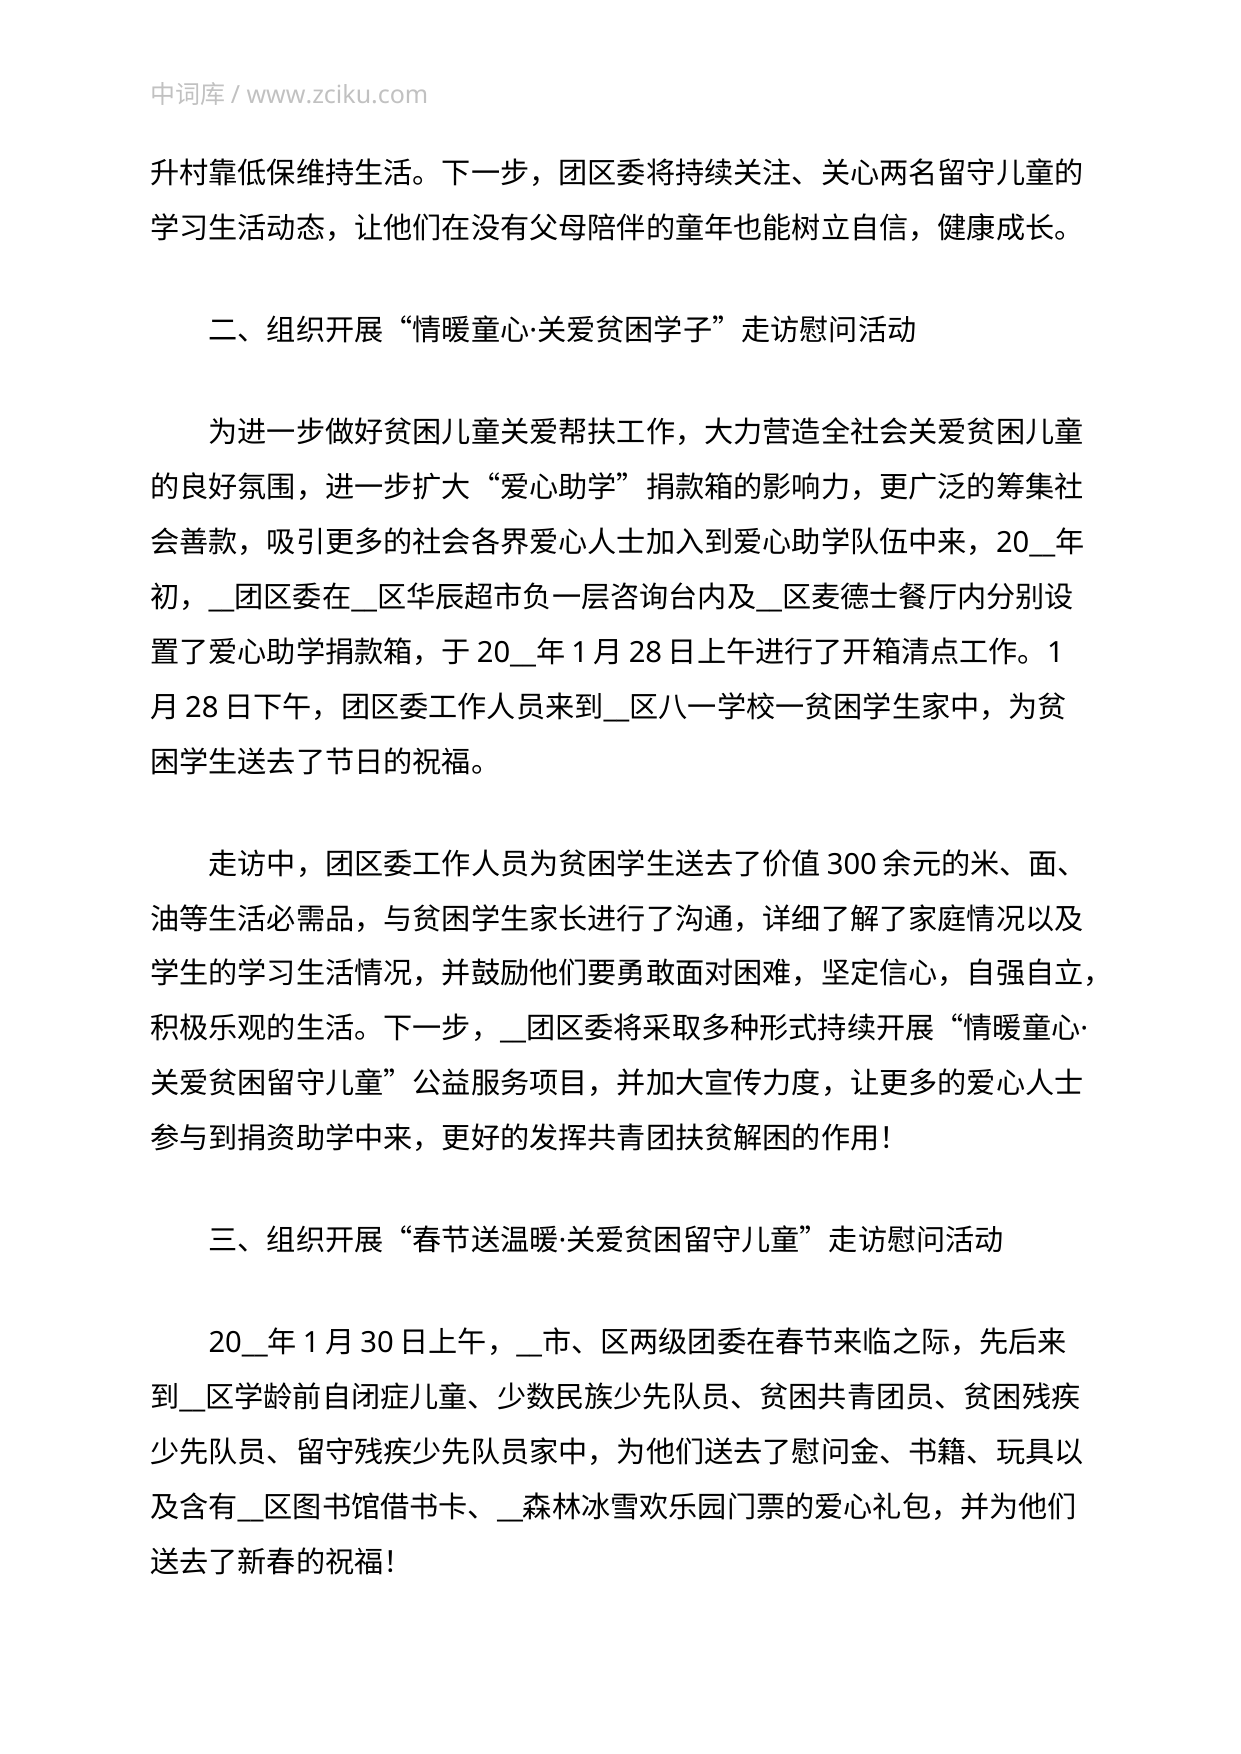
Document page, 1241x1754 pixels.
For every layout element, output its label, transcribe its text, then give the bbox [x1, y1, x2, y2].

text 20__年1月30日上午，__市、区两级团委在春节来临之际，先后来到__区学龄前自闭症儿童、少数民族少先队员、贫困共青团员、贫困残疾少先队员、留守残疾少先队员家中，为他们送去了慰问金、书籍、玩具以及含有__区图书馆借书卡、__森林冰雪欢乐园门票的爱心礼包，并为他们送去了新春的祝福！ [150, 1319, 1090, 1581]
text 二、组织开展“情暖童心·关爱贫困学子”走访慰问活动 [150, 307, 1090, 349]
text 三、组织开展“春节送温暖·关爱贫困留守儿童”走访慰问活动 [150, 1217, 1090, 1259]
text 走访中，团区委工作人员为贫困学生送去了价值300余元的米、面、油等生活必需品，与贫困学生家长进行了沟通，详细了解了家庭情况以及学生的学习生活情况，并鼓励他们要勇敢面对困难，坚定信心，自强自立，积极乐观的生活。下一步，__团区委将采取多种形式持续开展“情暖童心·关爱贫困留守儿童”公益服务项目，并加大宣传力度，让更多的爱心人士参与到捐资助学中来，更好的发挥共青团扶贫解困的作用！ [150, 840, 1090, 1157]
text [150, 150, 1090, 247]
text 为进一步做好贫困儿童关爱帮扶工作，大力营造全社会关爱贫困儿童的良好氛围，进一步扩大“爱心助学”捐款箱的影响力，更广泛的筹集社会善款，吸引更多的社会各界爱心人士加入到爱心助学队伍中来，20__年初，__团区委在__区华辰超市负一层咨询台内及__区麦德士餐厅内分别设置了爱心助学捐款箱，于20__年1月28日上午进行了开箱清点工作。1月28日下午，团区委工作人员来到__区八一学校一贫困学生家中，为贫困学生送去了节日的祝福。 [150, 409, 1090, 781]
